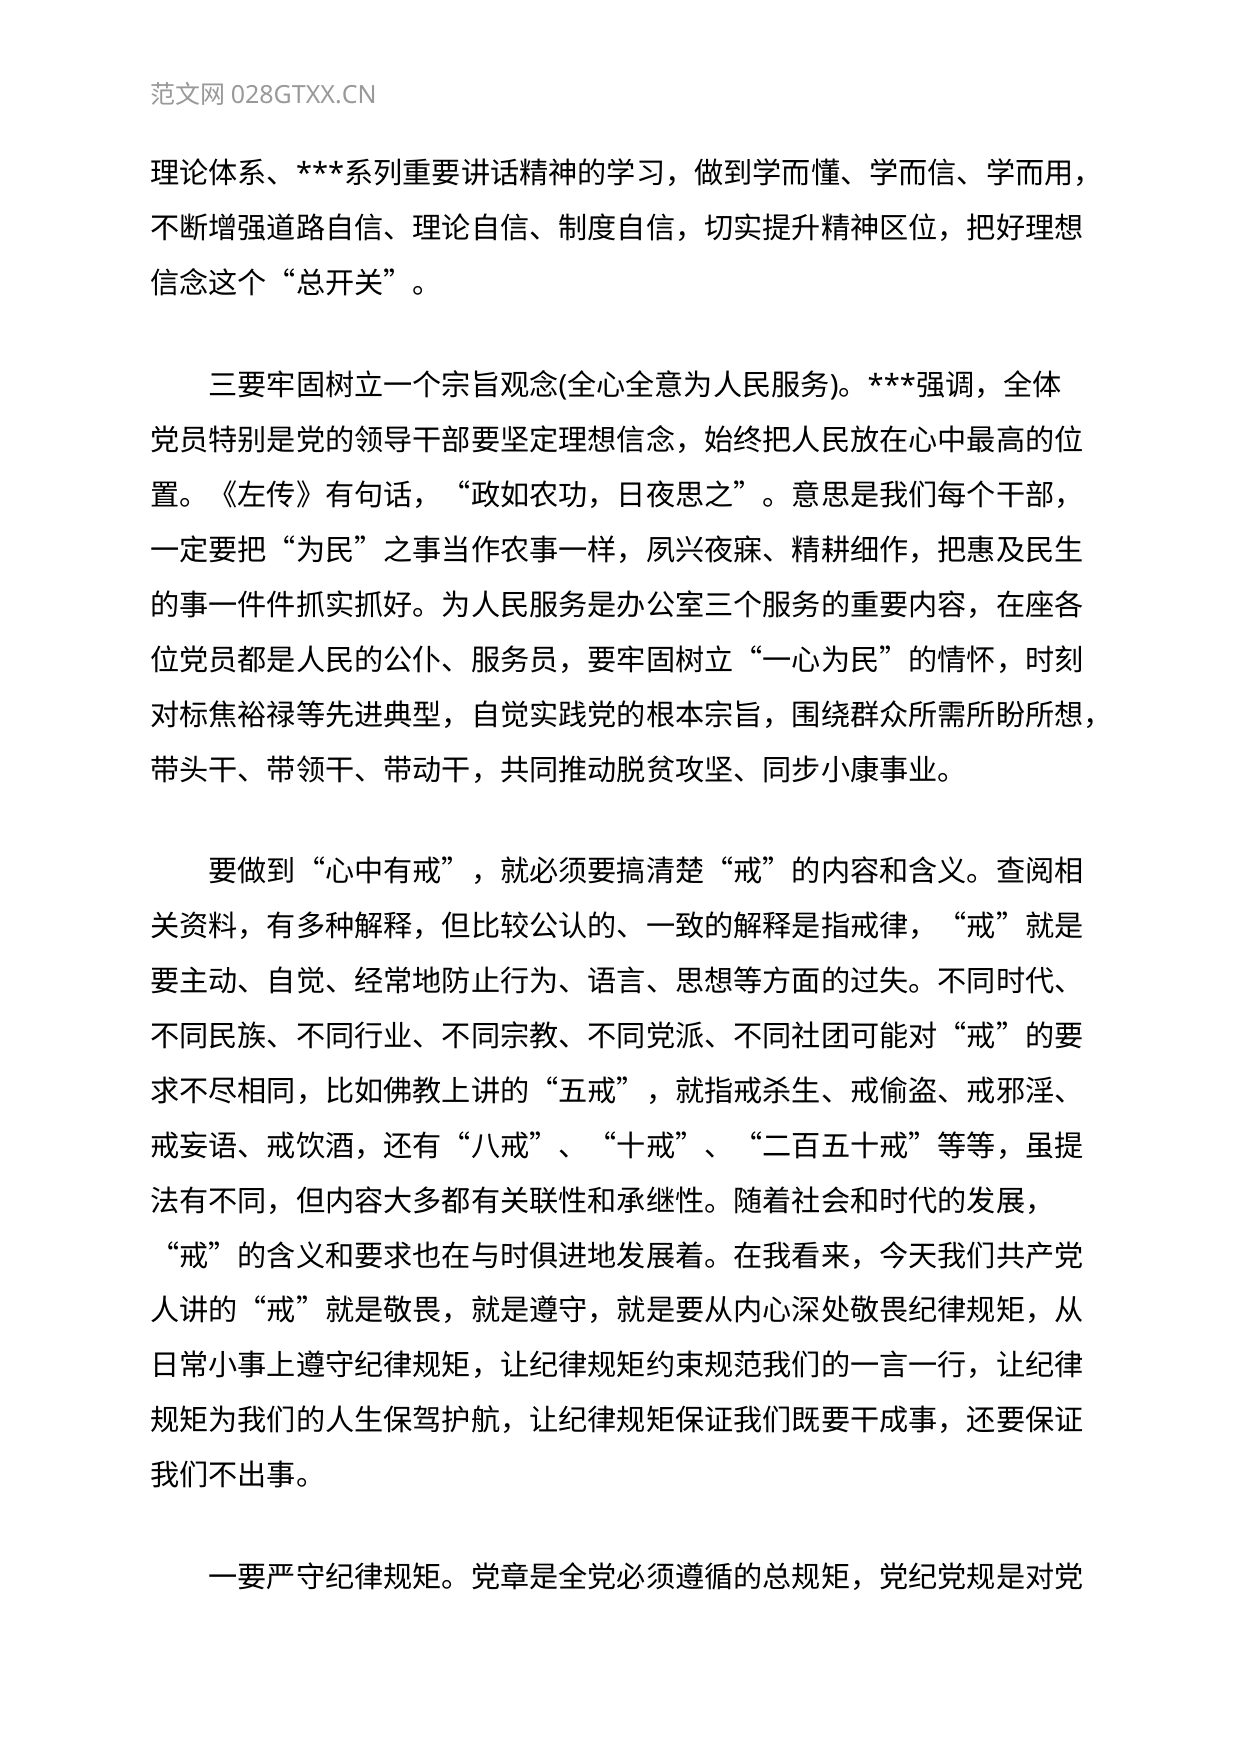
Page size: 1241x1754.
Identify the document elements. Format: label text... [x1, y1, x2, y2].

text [150, 1553, 1090, 1596]
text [150, 150, 1090, 302]
text 三要牢固树立一个宗旨观念(全心全意为人民服务)。***强调，全体党员特别是党的领导干部要坚定理想信念，始终把人民放在心中最高的位置。《左传》有句话，“政如农功，日夜思之”。意思是我们每个干部，一定要把“为民”之事当作农事一样，夙兴夜寐、精耕细作，把惠及民生的事一件件抓实抓好。为人民服务是办公室三个服务的重要内容，在座各位党员都是人民的公仆、服务员，要牢固树立“一心为民”的情怀，时刻对标焦裕禄等先进典型，自觉实践党的根本宗旨，围绕群众所需所盼所想，带头干、带领干、带动干，共同推动脱贫攻坚、同步小康事业。 [150, 362, 1090, 788]
text 要做到“心中有戒”，就必须要搞清楚“戒”的内容和含义。查阅相关资料，有多种解释，但比较公认的、一致的解释是指戒律，“戒”就是要主动、自觉、经常地防止行为、语言、思想等方面的过失。不同时代、不同民族、不同行业、不同宗教、不同党派、不同社团可能对“戒”的要求不尽相同，比如佛教上讲的“五戒”，就指戒杀生、戒偷盗、戒邪淫、戒妄语、戒饮酒，还有“八戒”、“十戒”、“二百五十戒”等等，虽提法有不同，但内容大多都有关联性和承继性。随着社会和时代的发展，“戒”的含义和要求也在与时俱进地发展着。在我看来，今天我们共产党人讲的“戒”就是敬畏，就是遵守，就是要从内心深处敬畏纪律规矩，从日常小事上遵守纪律规矩，让纪律规矩约束规范我们的一言一行，让纪律规矩为我们的人生保驾护航，让纪律规矩保证我们既要干成事，还要保证我们不出事。 [150, 848, 1090, 1494]
